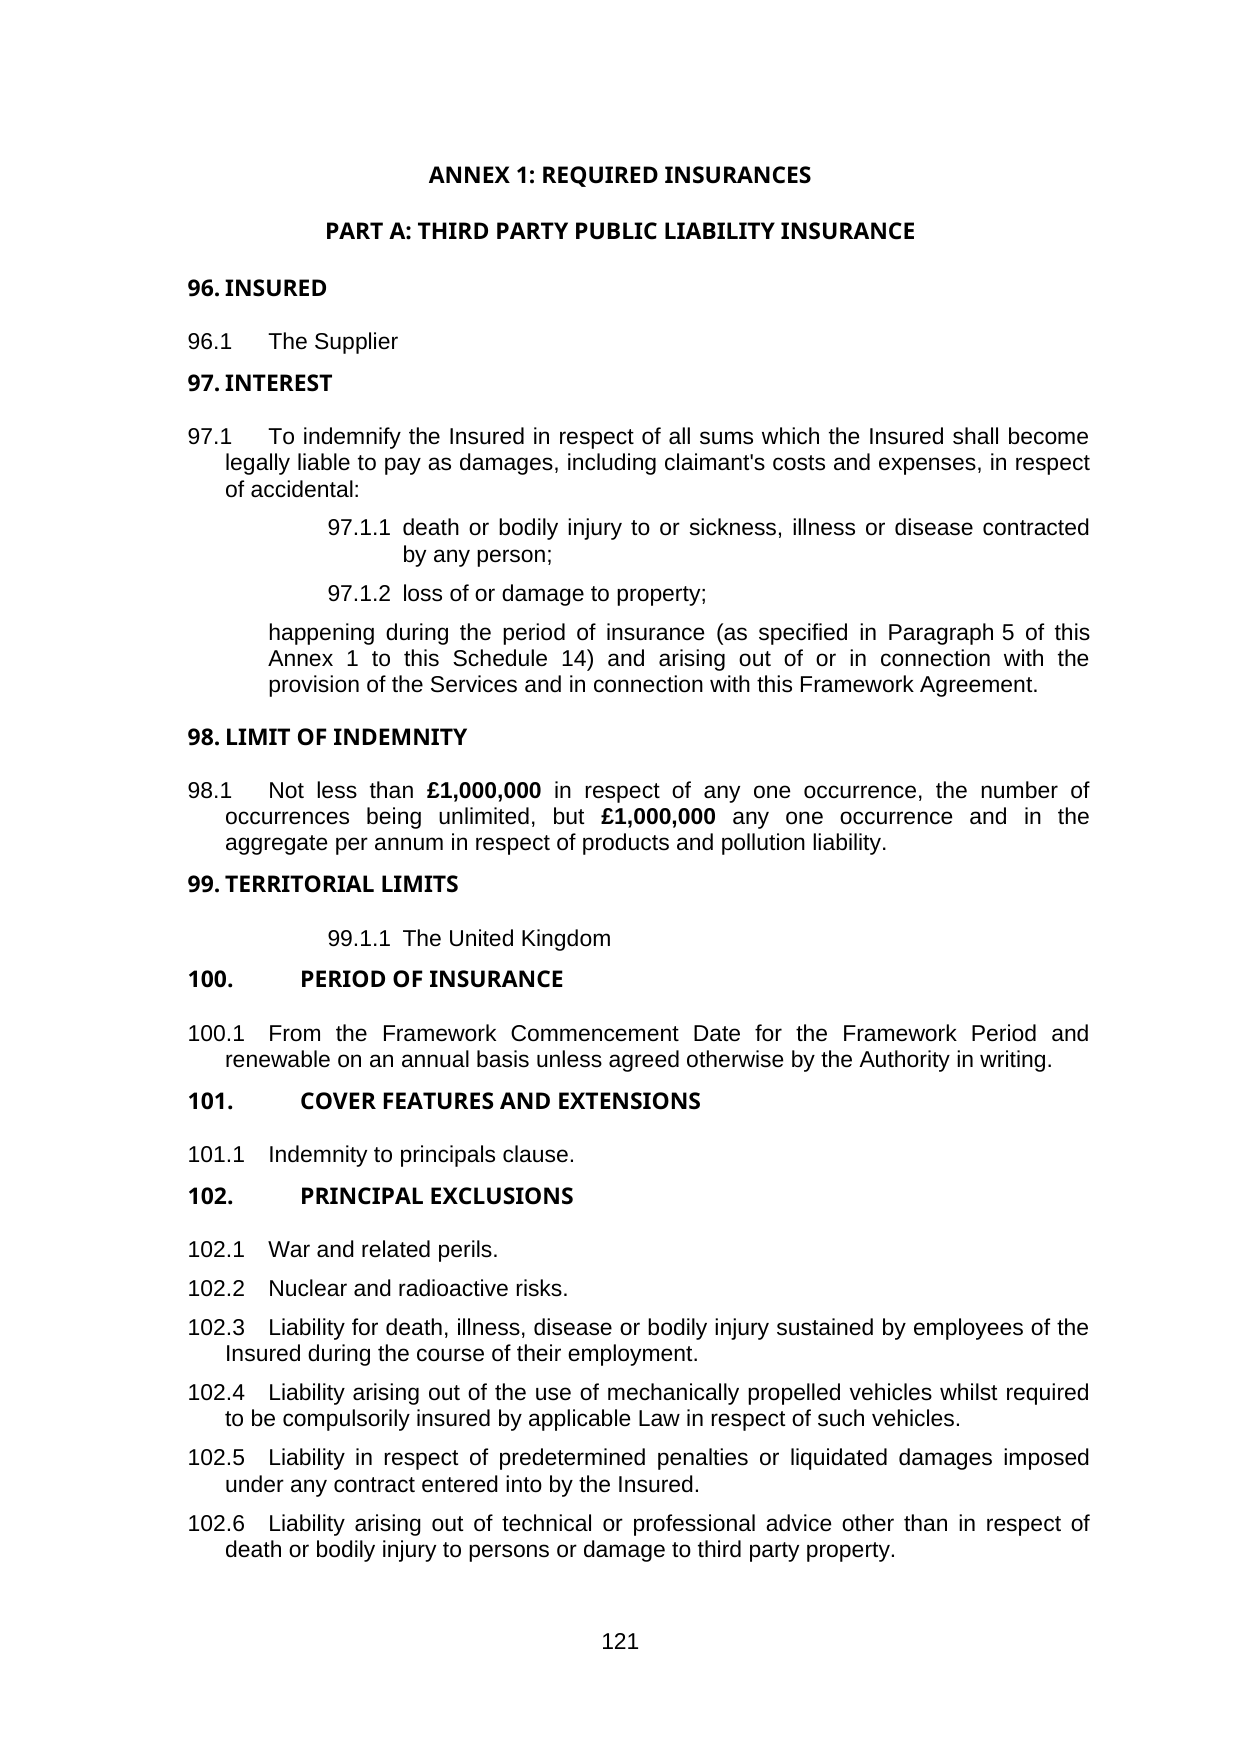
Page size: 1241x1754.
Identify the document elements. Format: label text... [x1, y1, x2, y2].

text Liability for death, illness, disease or bodily injury sustained by employees of the Insured during the course of their employment. [187, 1314, 1090, 1367]
subtitle Principal exclusions [187, 1180, 1090, 1211]
text happening during the period of insurance (as specified in Paragraph 5 of this Annex 1 to this Schedule 14) and arising out of or in connection with the provision of the Services and in connection with this Framework Agreement. [268, 618, 1090, 697]
subtitle Cover features and extensions [187, 1085, 1090, 1116]
subtitle Limit of indemnity [187, 720, 1090, 752]
text death or bodily injury to or sickness, illness or disease contracted by any person; [327, 514, 1090, 567]
text ANNEX 1: REQUIRED INSURANCES [150, 159, 1090, 190]
text War and related perils. [187, 1236, 1090, 1262]
text Liability in respect of predetermined penalties or liquidated damages imposed under any contract entered into by the Insured. [187, 1444, 1090, 1497]
text Liability arising out of technical or professional advice other than in respect of death or bodily injury to persons or damage to third party property. [187, 1509, 1090, 1562]
text The United Kingdom [327, 924, 1090, 951]
subtitle Insured [187, 271, 1090, 303]
text loss of or damage to property; [327, 579, 1090, 606]
subtitle Interest [187, 367, 1090, 398]
text Liability arising out of the use of mechanically propelled vehicles whilst required to be compulsorily insured by applicable Law in respect of such vehicles. [187, 1379, 1090, 1432]
text Indemnity to principals clause. [187, 1141, 1090, 1167]
subtitle Period of insurance [187, 963, 1090, 994]
text From the Framework Commencement Date for the Framework Period and renewable on an annual basis unless agreed otherwise by the Authority in writing. [187, 1019, 1090, 1072]
text Nuclear and radioactive risks. [187, 1275, 1090, 1301]
subtitle Territorial limits [187, 868, 1090, 899]
text The Supplier [187, 328, 1090, 354]
text Not less than £1,000,000 in respect of any one occurrence, the number of occurrences being unlimited, but £1,000,000 any one occurrence and in the aggregate per annum in respect of products and pollution liability. [187, 777, 1090, 856]
text To indemnify the Insured in respect of all sums which the Insured shall become legally liable to pay as damages, including claimant's costs and expenses, in respect of accidental: [187, 423, 1090, 502]
text Part A: Third Party Public Liability Insurance [150, 215, 1090, 246]
